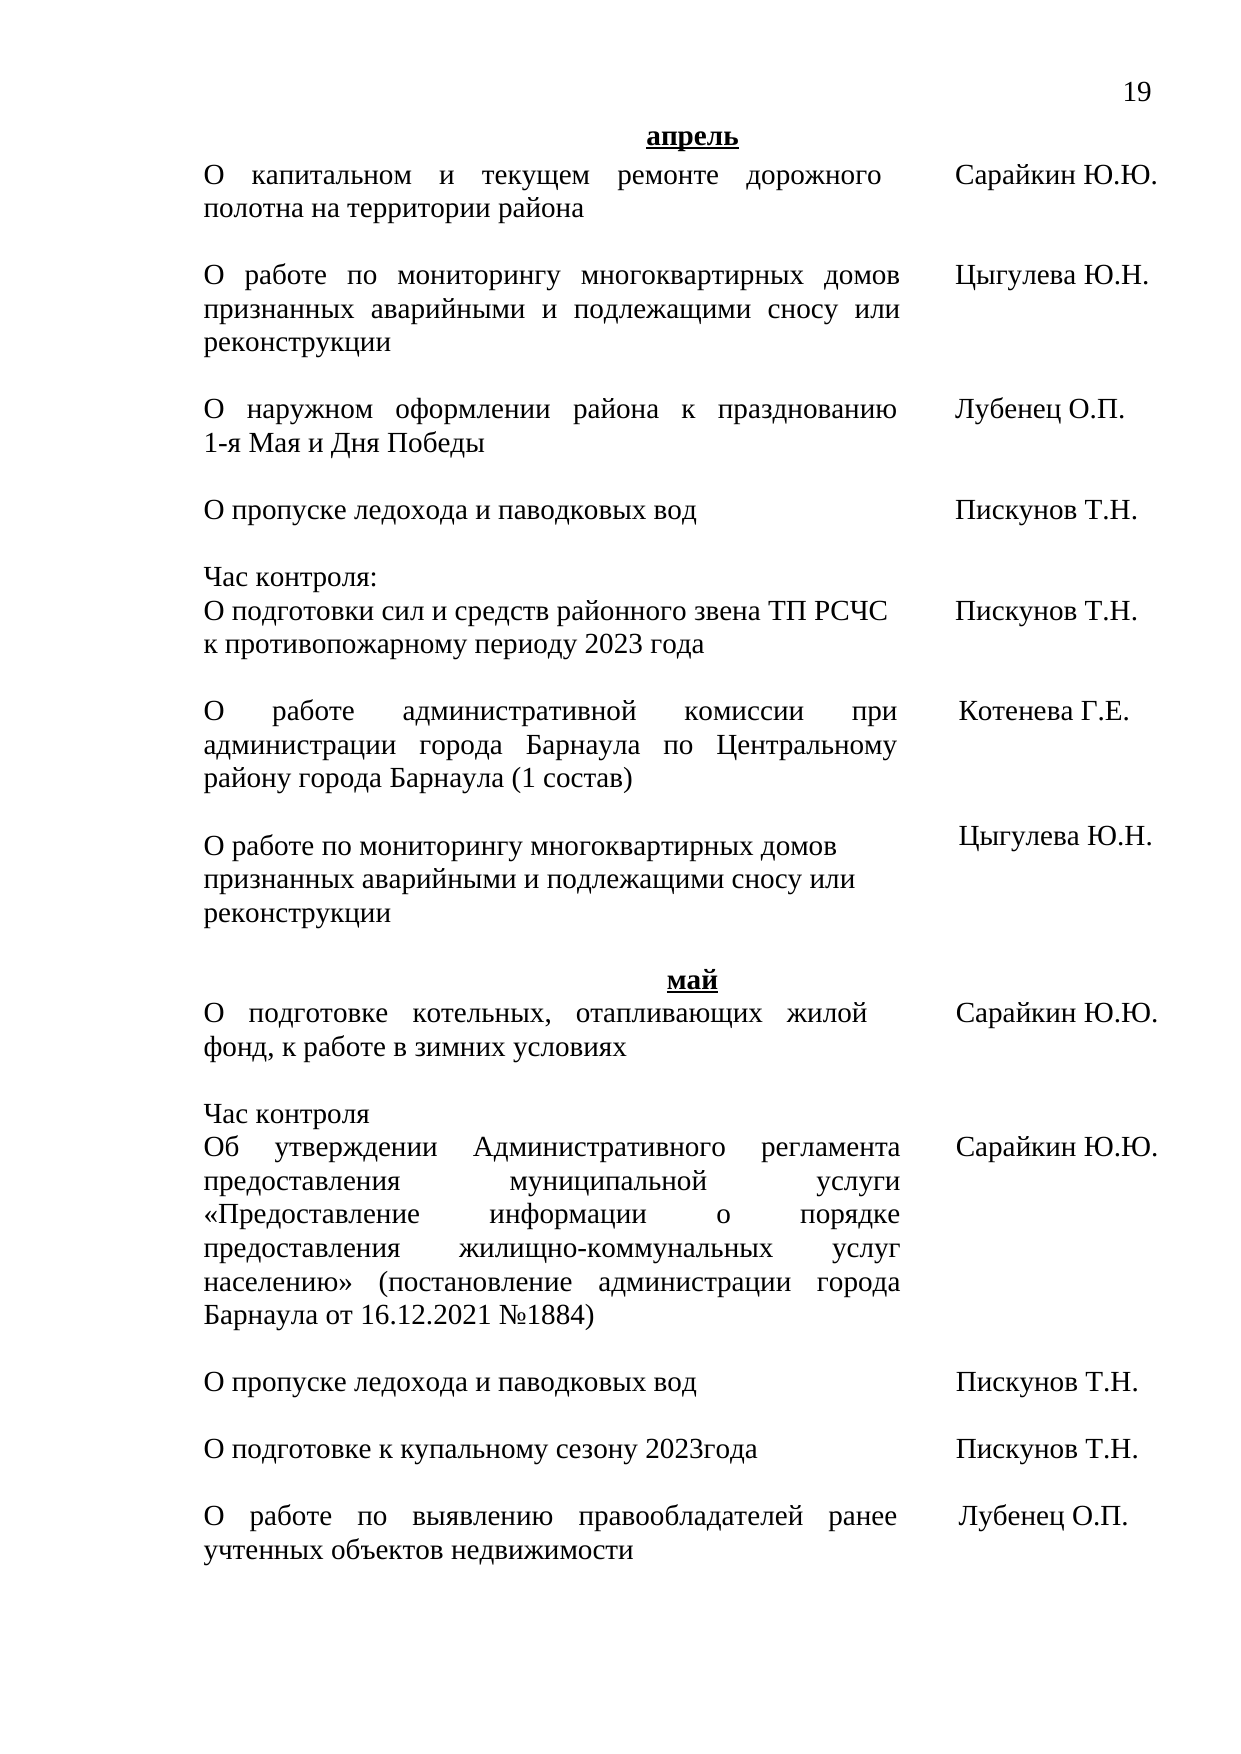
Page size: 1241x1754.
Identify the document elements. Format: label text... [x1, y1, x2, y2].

table_cell апрель [192, 118, 1193, 157]
table_cell Сарайкин Ю.Ю. Цыгулева Ю.Н. Лубенец О.П. Пискунов Т.Н. Пискунов Т.Н. Котенева Г.Е. Цыгулева Ю.Н. [912, 157, 1193, 962]
table_cell О капитальном и текущем ремонте дорожного полотна на территории района О работе по мониторингу многоквартирных домов признанных аварийными и подлежащими сносу или реконструкции О наружном оформлении района к празднованию 1-я Мая и Дня Победы О пропуске ледохода и паводковых вод Час контроля: О подготовки сил и средств районного звена ТП РСЧС к противопожарному периоду 2023 года О работе административной комиссии при администрации города Барнаула по Центральному району города Барнаула (1 состав) О работе по мониторингу многоквартирных домов признанных аварийными и подлежащими сносу или реконструкции [192, 157, 912, 962]
table_cell О подготовке котельных, отапливающих жилой фонд, к работе в зимних условиях Час контроля Об утверждении Административного регламента предоставления муниципальной услуги «Предоставление информации о порядке предоставления жилищно-коммунальных услуг населению» (постановление администрации города Барнаула от 16.12.2021 №1884) О пропуске ледохода и паводковых вод О подготовке к купальному сезону 2023года О работе по выявлению правообладателей ранее учтенных объектов недвижимости [192, 995, 912, 1639]
table_cell Сарайкин Ю.Ю. Сарайкин Ю.Ю. Пискунов Т.Н. Пискунов Т.Н. Лубенец О.П. [912, 995, 1193, 1639]
table_cell май [192, 962, 1193, 995]
